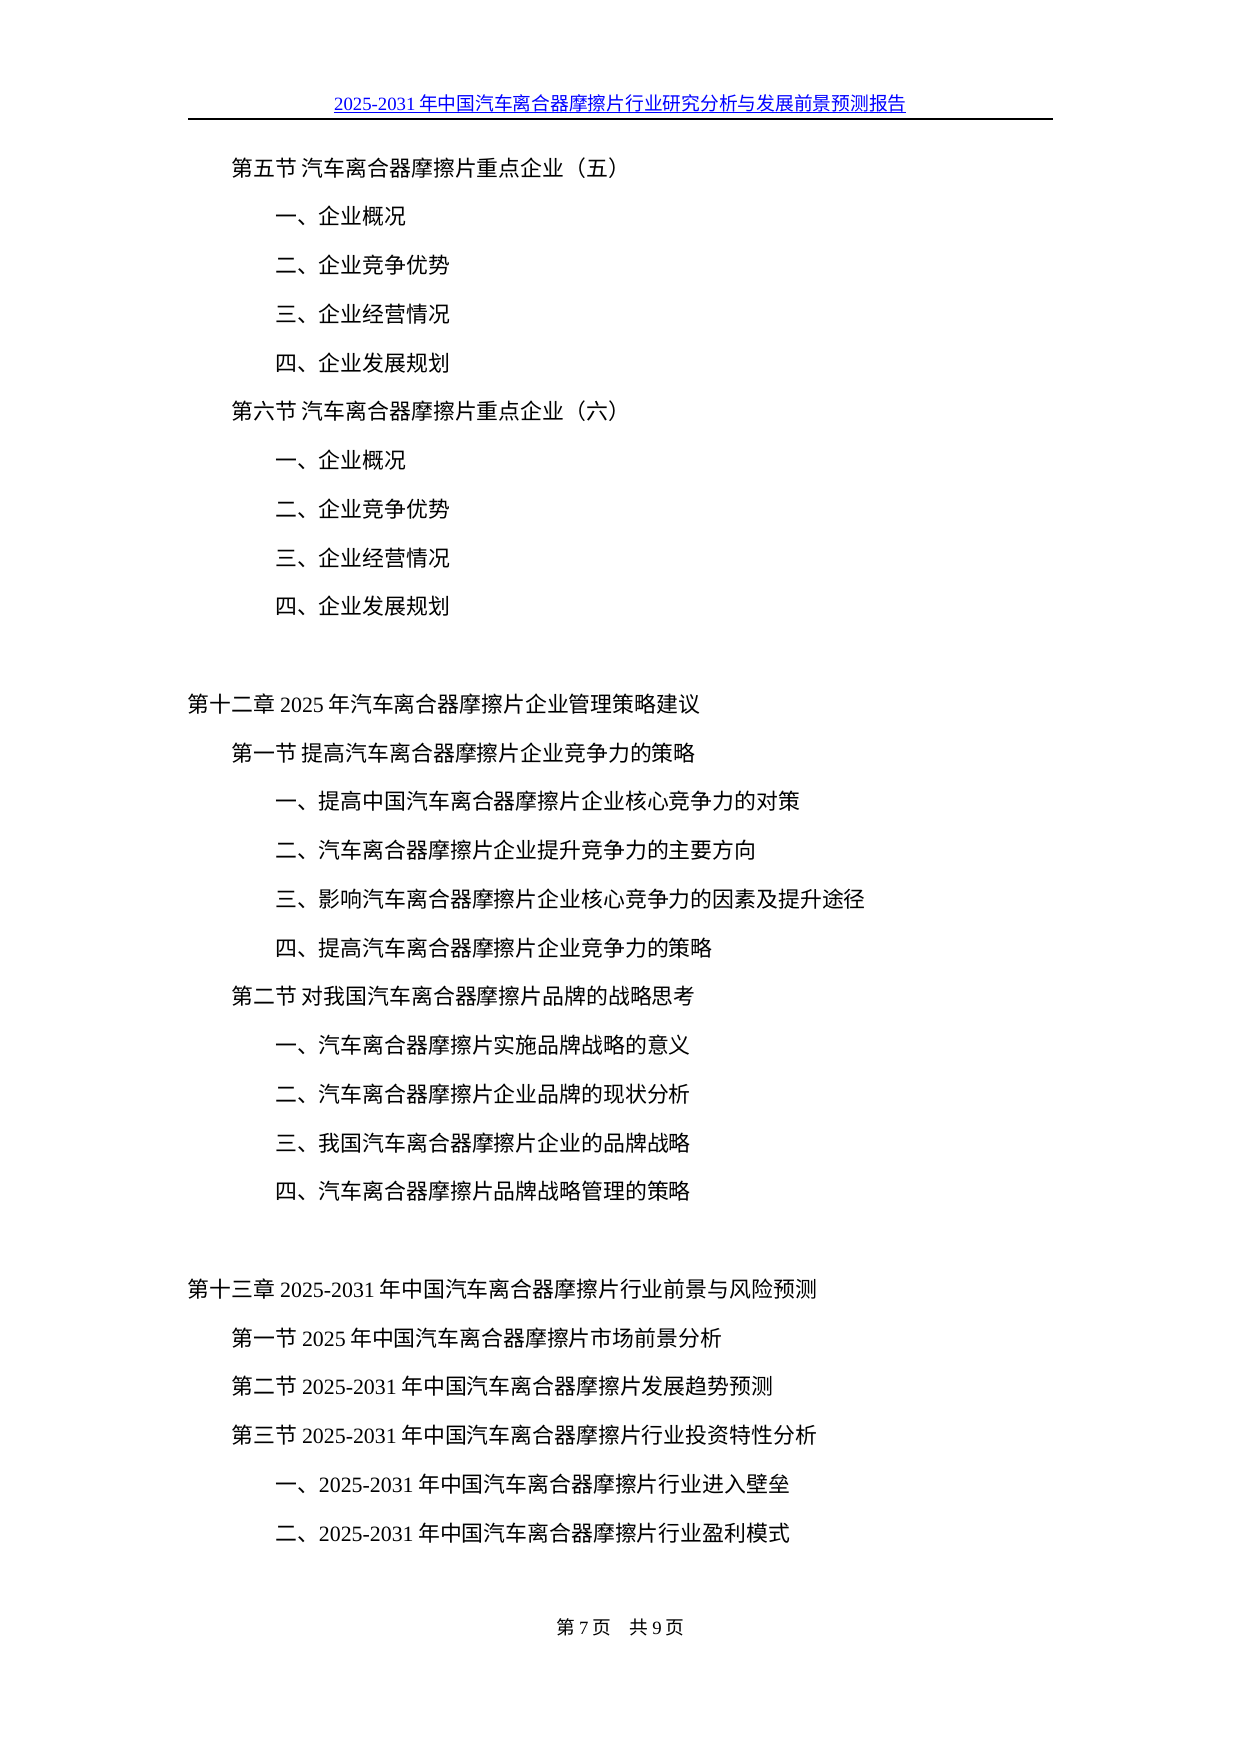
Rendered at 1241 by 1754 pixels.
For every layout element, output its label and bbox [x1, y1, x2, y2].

text [187, 150, 1053, 1548]
